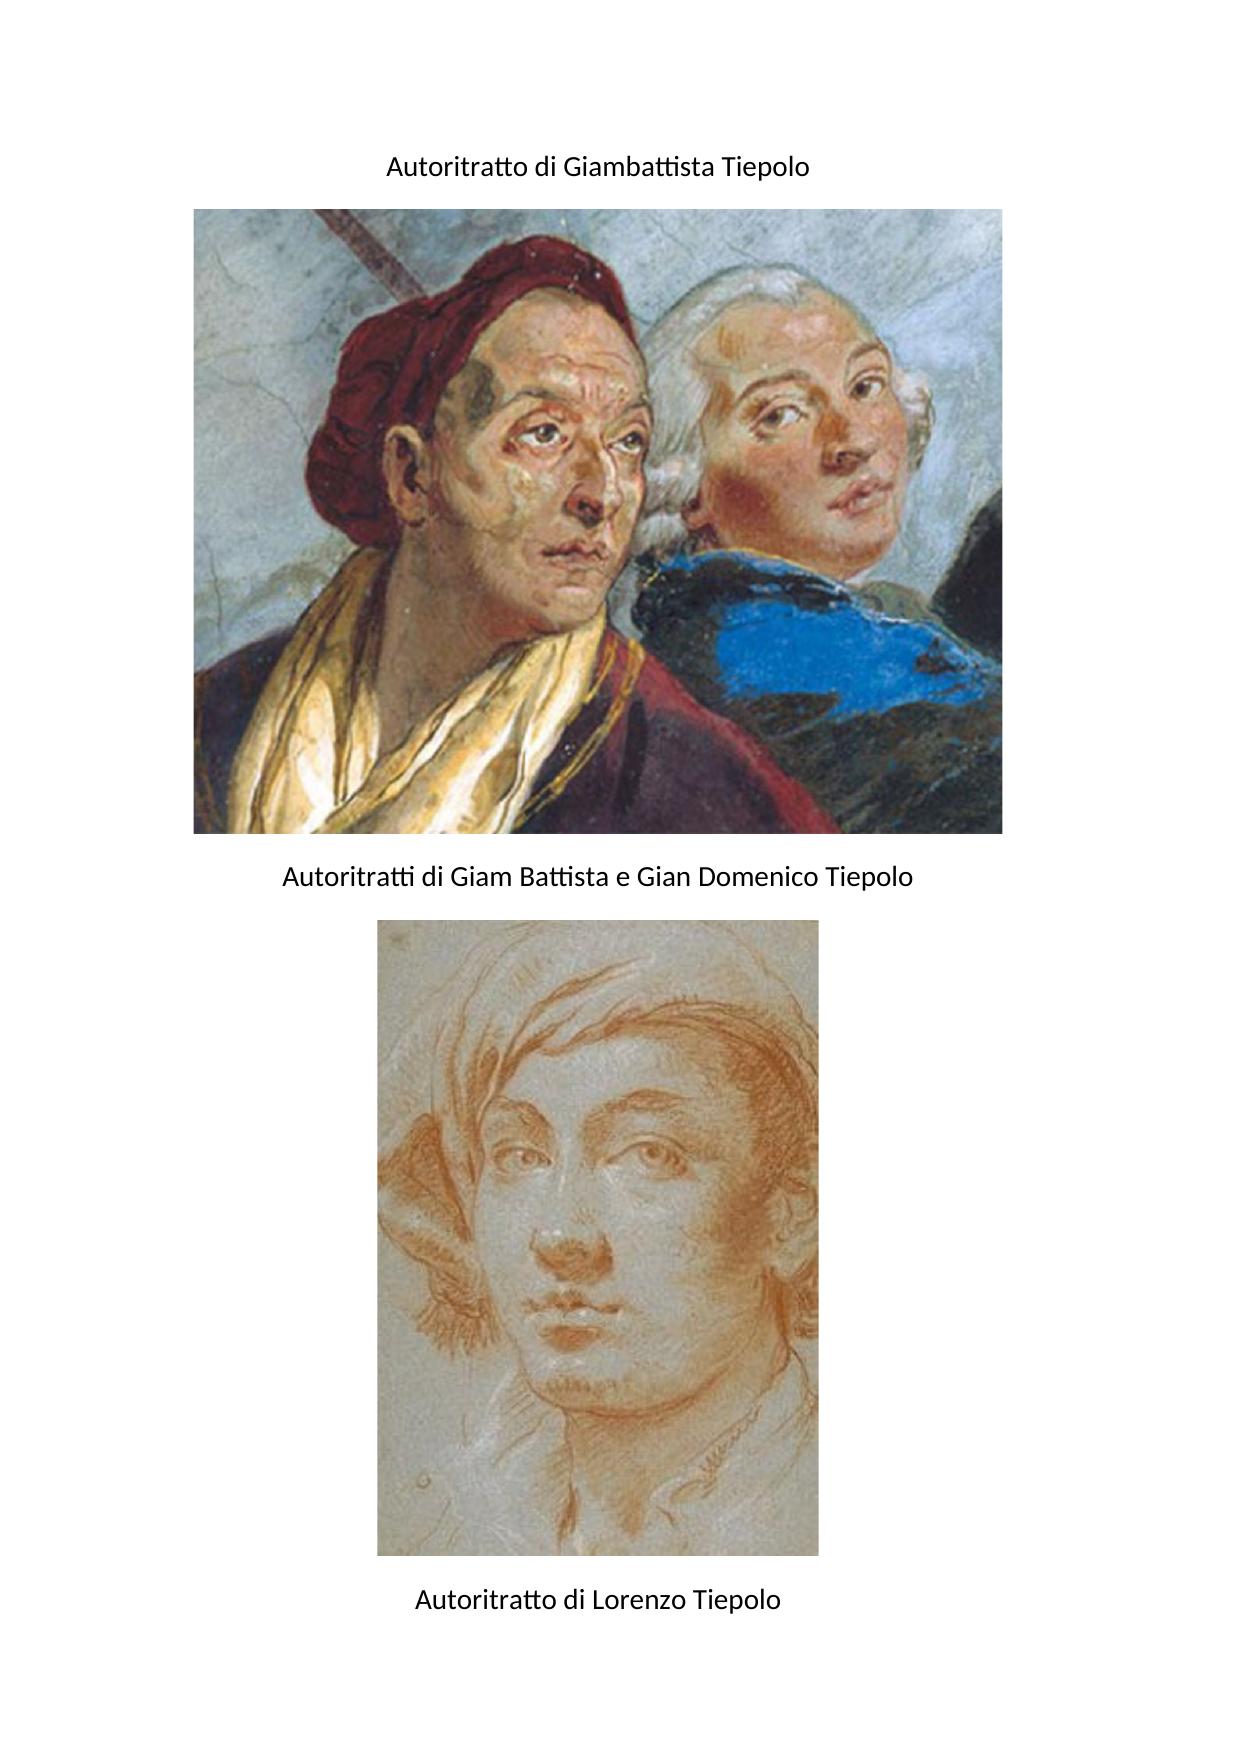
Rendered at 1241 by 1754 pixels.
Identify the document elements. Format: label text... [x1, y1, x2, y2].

text Autoritratti di Giam Battista e Gian Domenico Tiepolo [118, 858, 1004, 894]
picture [193, 209, 1003, 834]
picture [377, 920, 819, 1556]
text Autoritratto di Giambattista Tiepolo [118, 148, 1004, 183]
text Autoritratto di Lorenzo Tiepolo [118, 1581, 1004, 1617]
